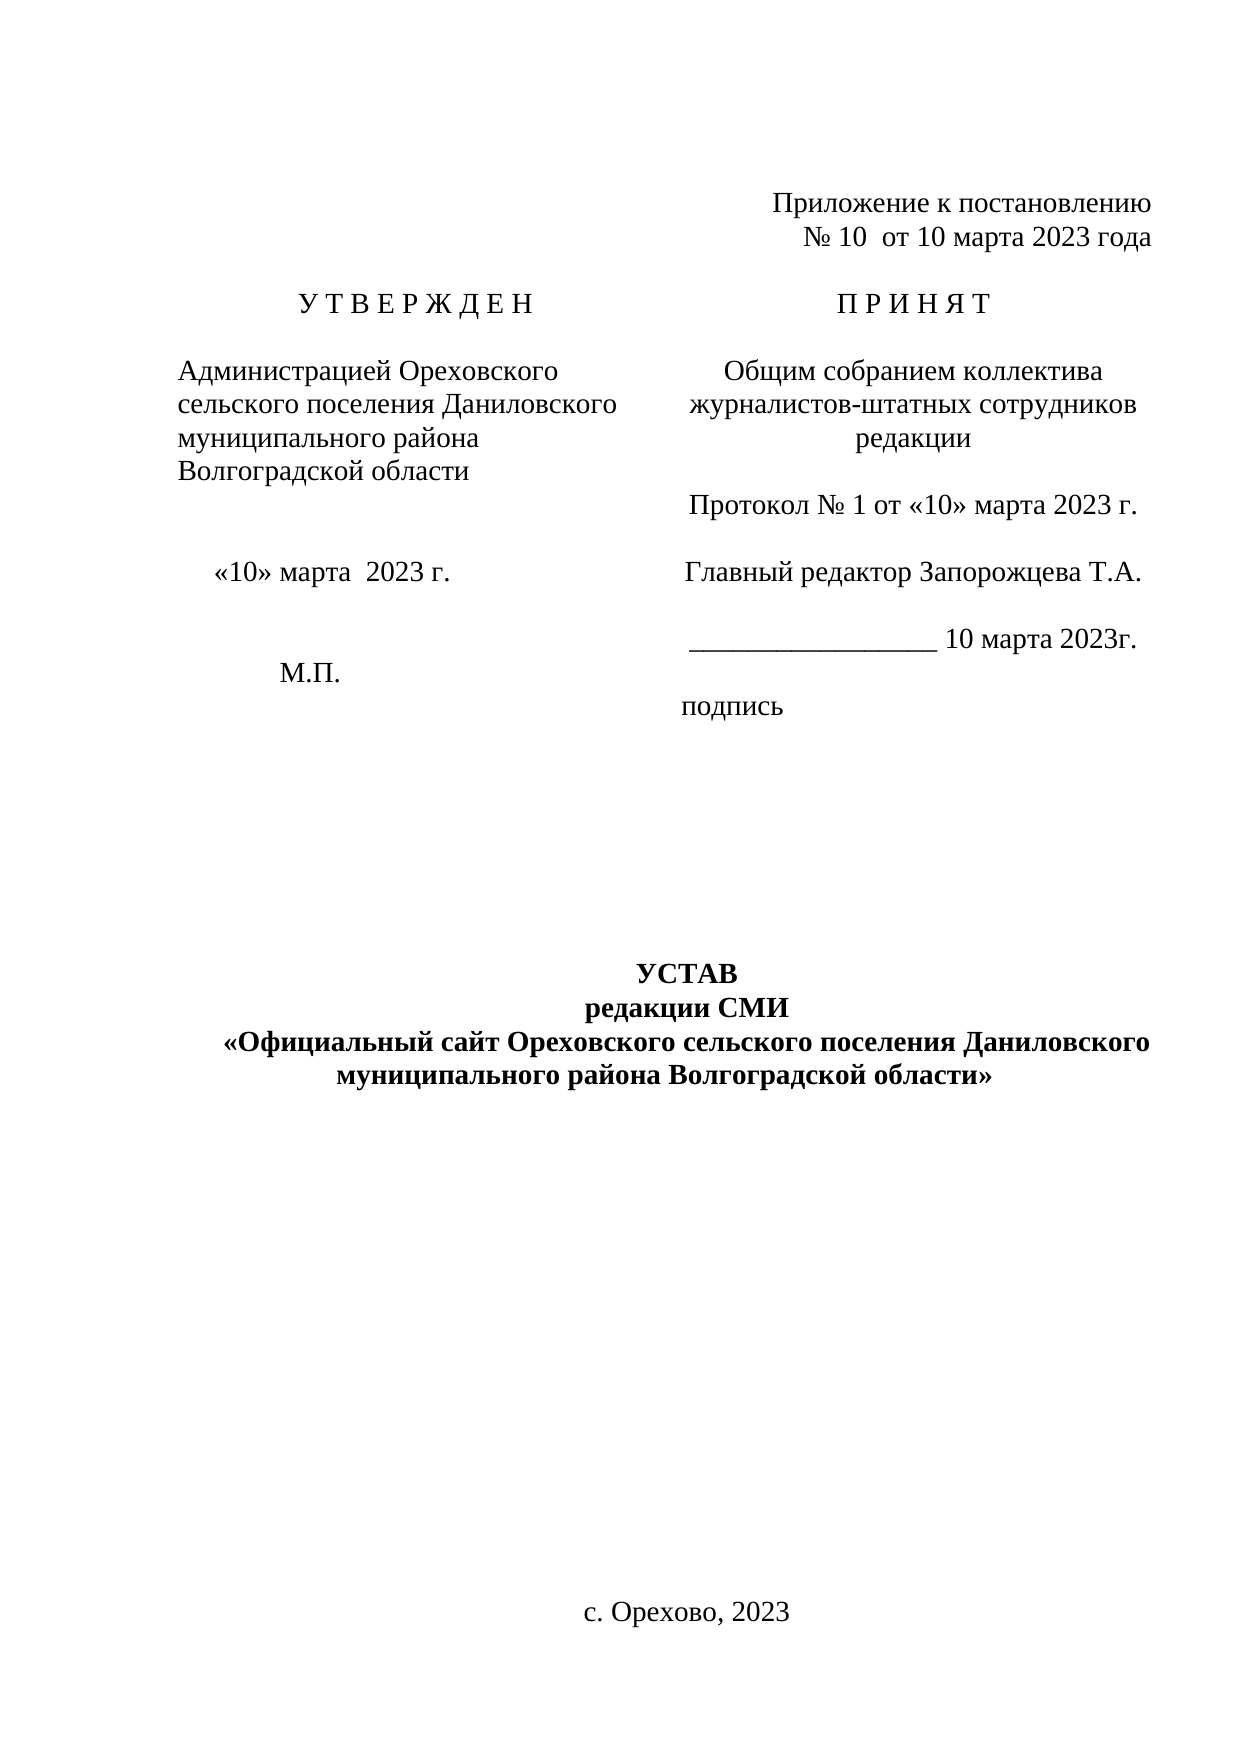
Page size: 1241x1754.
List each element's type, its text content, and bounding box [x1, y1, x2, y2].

text УСТАВ [177, 957, 1152, 990]
text с. Орехово, 2023 [177, 1594, 1152, 1627]
table_header П Р И Н Я Т Общим собранием коллектива журналистов-штатных сотрудников редакции Протокол № 1 от «10» марта 2023 г. Главный редактор Запорожцева Т.А. _________________ 10 марта 2023г. [664, 286, 1163, 688]
text «Официальный сайт Ореховского сельского поселения Даниловского муниципального района Волгоградской области» [177, 1024, 1152, 1091]
text подпись [177, 688, 1152, 722]
table_header У Т В Е Р Ж Д Е Н Администрацией Ореховского сельского поселения Даниловского муниципального района Волгоградской области «10» марта 2023 г. М.П. [166, 286, 663, 688]
text редакции СМИ [177, 990, 1152, 1024]
text Приложение к постановлению [177, 185, 1152, 219]
text № 10 от 10 марта 2023 года [177, 219, 1152, 252]
